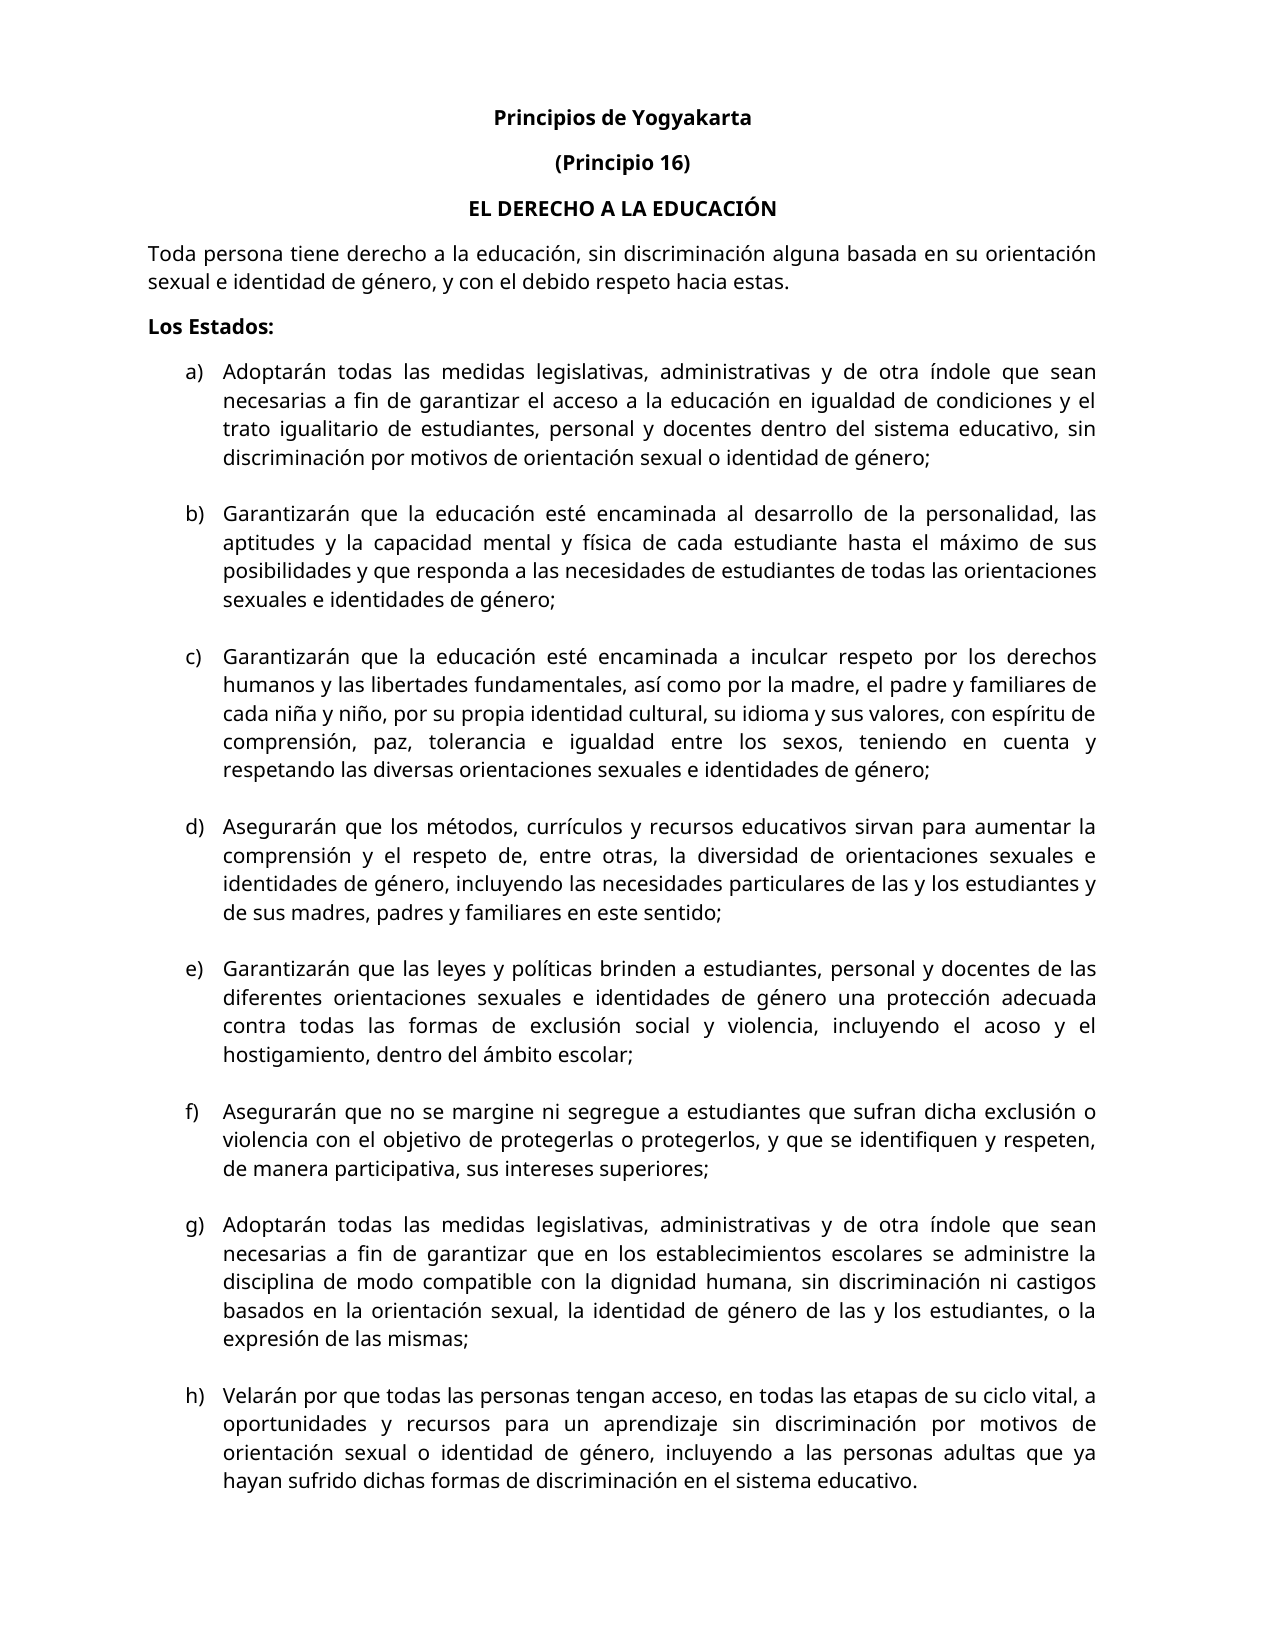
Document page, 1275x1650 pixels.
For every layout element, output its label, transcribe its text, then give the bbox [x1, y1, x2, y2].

list Garantizarán que las leyes y políticas brinden a estudiantes, personal y docentes de las diferentes orientaciones sexuales e identidades de género una protección adecuada contra todas las formas de exclusión social y violencia, incluyendo el acoso y el hostigamiento, dentro del ámbito escolar; [185, 954, 1098, 1068]
text Los Estados: [148, 312, 1098, 341]
list Adoptarán todas las medidas legislativas, administrativas y de otra índole que sean necesarias a fin de garantizar el acceso a la educación en igualdad de condiciones y el trato igualitario de estudiantes, personal y docentes dentro del sistema educativo, sin discriminación por motivos de orientación sexual o identidad de género; [185, 357, 1098, 471]
list Asegurarán que no se margine ni segregue a estudiantes que sufran dicha exclusión o violencia con el objetivo de protegerlas o protegerlos, y que se identifiquen y respeten, de manera participativa, sus intereses superiores; [185, 1097, 1098, 1182]
list Garantizarán que la educación esté encaminada al desarrollo de la personalidad, las aptitudes y la capacidad mental y física de cada estudiante hasta el máximo de sus posibilidades y que responda a las necesidades de estudiantes de todas las orientaciones sexuales e identidades de género; [185, 499, 1098, 613]
list Garantizarán que la educación esté encaminada a inculcar respeto por los derechos humanos y las libertades fundamentales, así como por la madre, el padre y familiares de cada niña y niño, por su propia identidad cultural, su idioma y sus valores, con espíritu de comprensión, paz, tolerancia e igualdad entre los sexos, teniendo en cuenta y respetando las diversas orientaciones sexuales e identidades de género; [185, 642, 1098, 784]
list Adoptarán todas las medidas legislativas, administrativas y de otra índole que sean necesarias a fin de garantizar que en los establecimientos escolares se administre la disciplina de modo compatible con la dignidad humana, sin discriminación ni castigos basados en la orientación sexual, la identidad de género de las y los estudiantes, o la expresión de las mismas; [185, 1211, 1098, 1353]
text EL DERECHO A LA EDUCACIÓN [148, 194, 1098, 222]
text Toda persona tiene derecho a la educación, sin discriminación alguna basada en su orientación sexual e identidad de género, y con el debido respeto hacia estas. [148, 239, 1098, 296]
text Principios de Yogyakarta [148, 103, 1098, 132]
list Asegurarán que los métodos, currículos y recursos educativos sirvan para aumentar la comprensión y el respeto de, entre otras, la diversidad de orientaciones sexuales e identidades de género, incluyendo las necesidades particulares de las y los estudiantes y de sus madres, padres y familiares en este sentido; [185, 812, 1098, 926]
text (Principio 16) [148, 148, 1098, 177]
list Velarán por que todas las personas tengan acceso, en todas las etapas de su ciclo vital, a oportunidades y recursos para un aprendizaje sin discriminación por motivos de orientación sexual o identidad de género, incluyendo a las personas adultas que ya hayan sufrido dichas formas de discriminación en el sistema educativo. [185, 1381, 1098, 1495]
